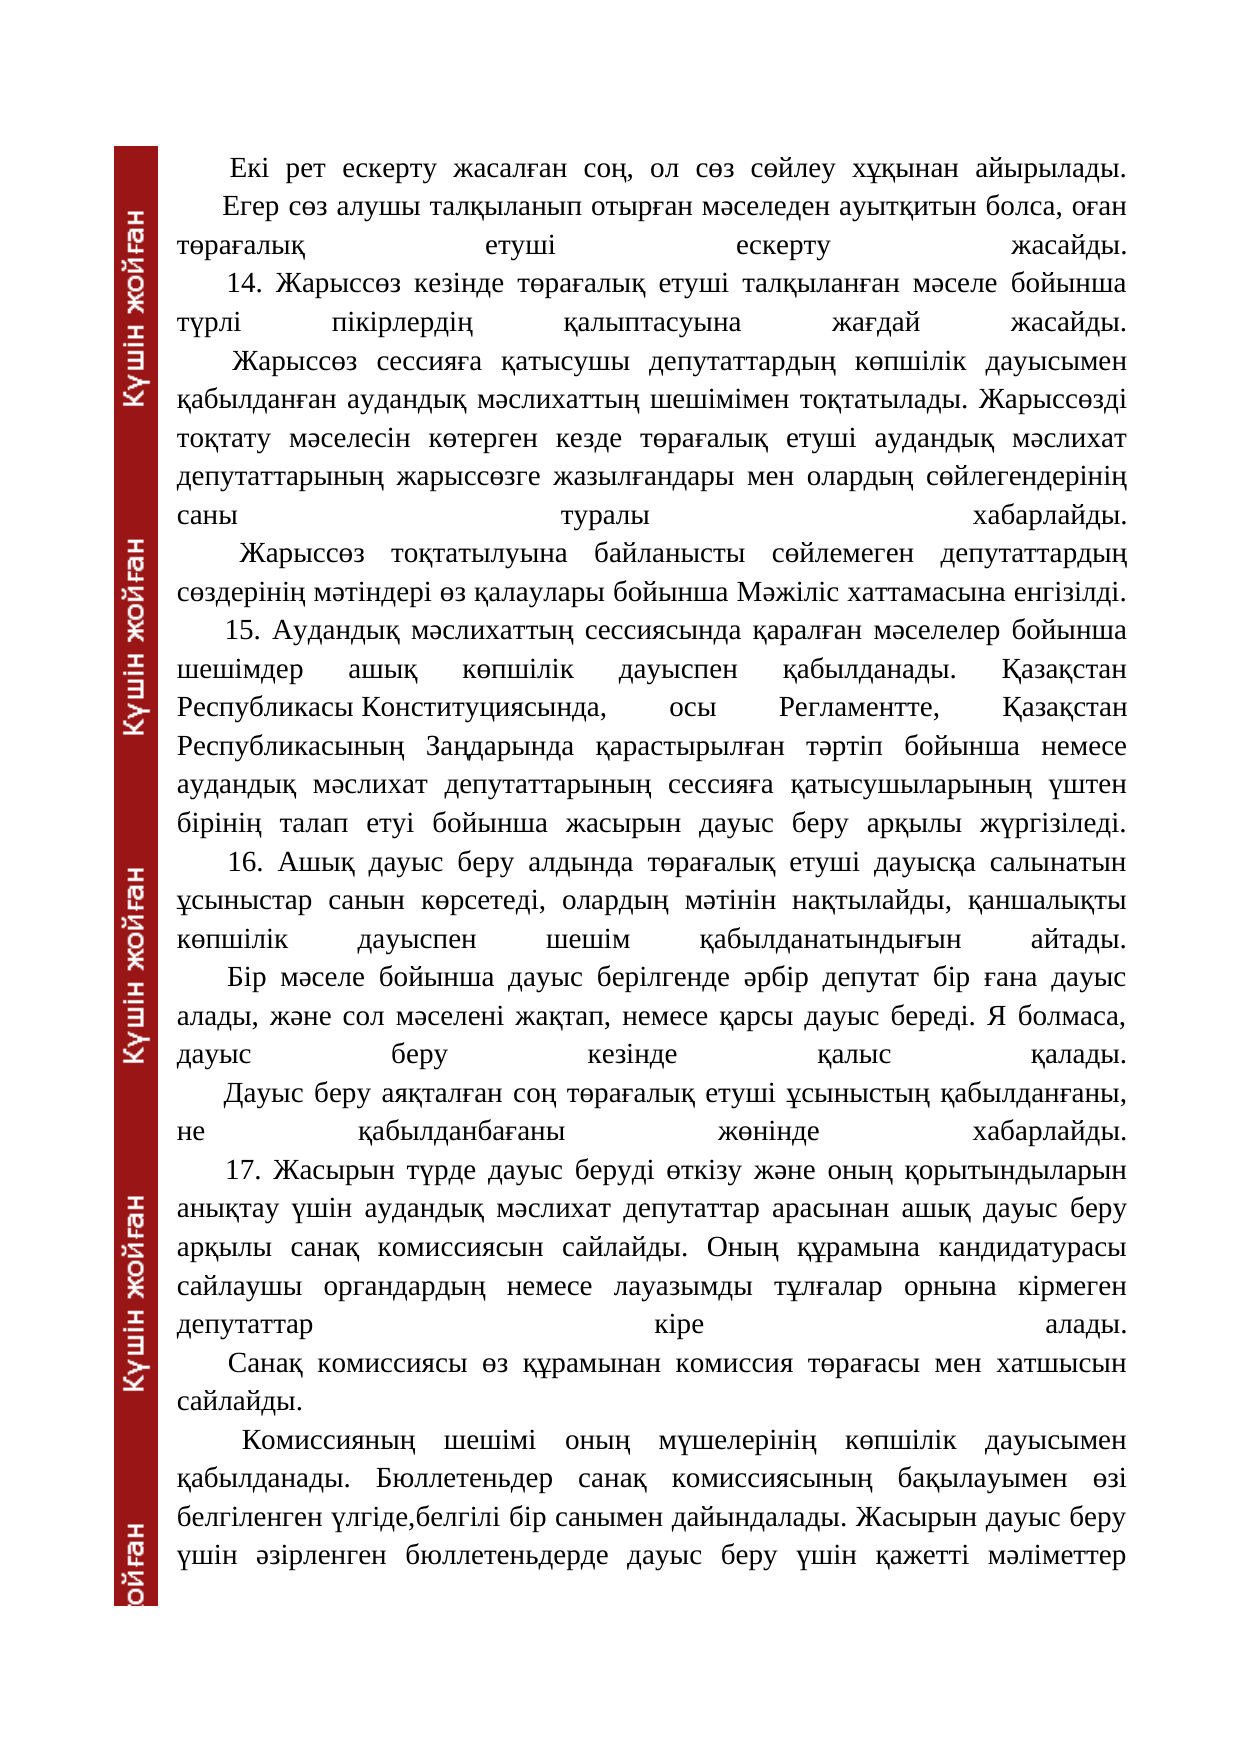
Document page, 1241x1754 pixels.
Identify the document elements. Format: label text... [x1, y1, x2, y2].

picture [114, 146, 158, 150]
picture [114, 1571, 158, 1606]
